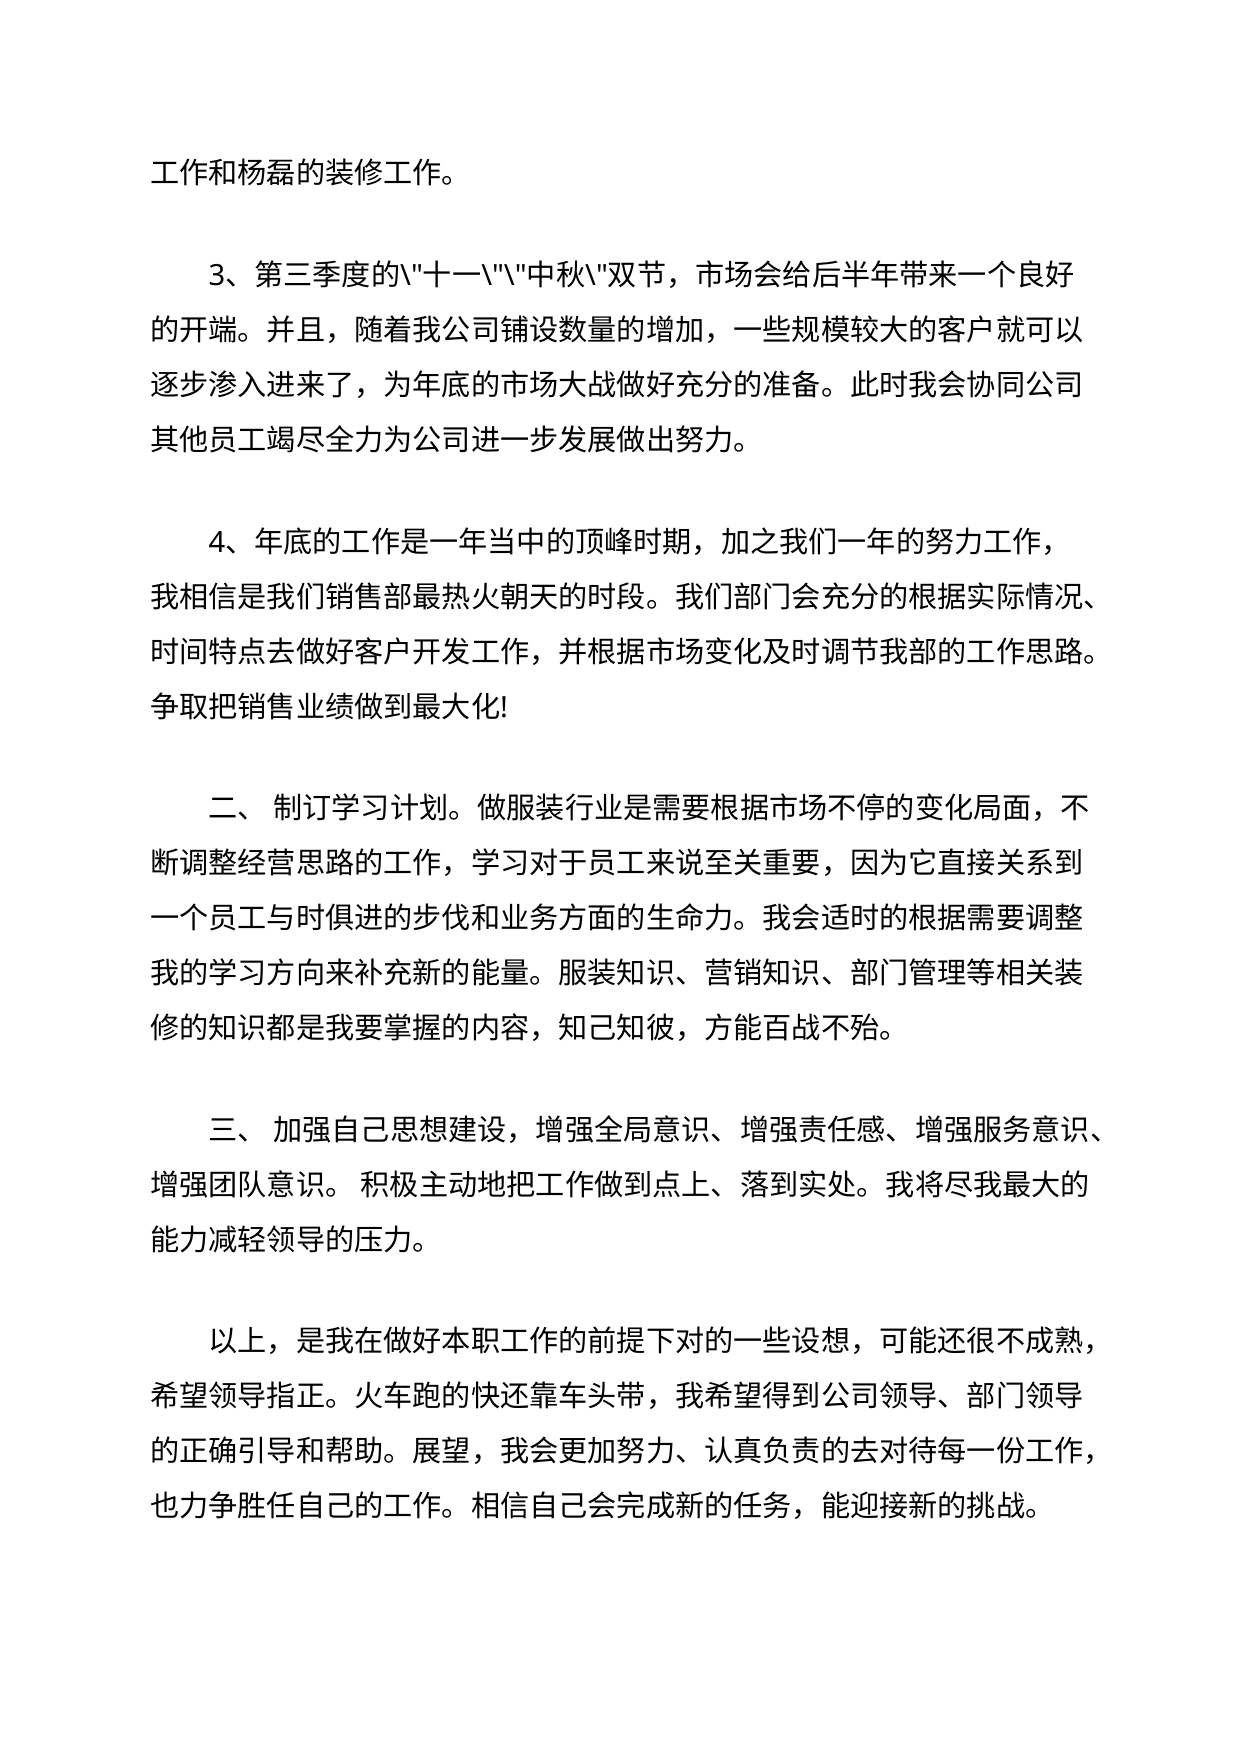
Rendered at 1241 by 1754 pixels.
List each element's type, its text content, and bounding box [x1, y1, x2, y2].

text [150, 150, 1090, 192]
text 二、 制订学习计划。做服装行业是需要根据市场不停的变化局面，不断调整经营思路的工作，学习对于员工来说至关重要，因为它直接关系到一个员工与时俱进的步伐和业务方面的生命力。我会适时的根据需要调整我的学习方向来补充新的能量。服装知识、营销知识、部门管理等相关装修的知识都是我要掌握的内容，知己知彼，方能百战不殆。 [150, 785, 1090, 1047]
text 4、年底的工作是一年当中的顶峰时期，加之我们一年的努力工作，我相信是我们销售部最热火朝天的时段。我们部门会充分的根据实际情况、时间特点去做好客户开发工作，并根据市场变化及时调节我部的工作思路。争取把销售业绩做到最大化! [150, 518, 1090, 726]
text 三、 加强自己思想建设，增强全局意识、增强责任感、增强服务意识、增强团队意识。 积极主动地把工作做到点上、落到实处。我将尽我最大的能力减轻领导的压力。 [150, 1106, 1090, 1258]
text 以上，是我在做好本职工作的前提下对的一些设想，可能还很不成熟，希望领导指正。火车跑的快还靠车头带，我希望得到公司领导、部门领导的正确引导和帮助。展望，我会更加努力、认真负责的去对待每一份工作，也力争胜任自己的工作。相信自己会完成新的任务，能迎接新的挑战。 [150, 1318, 1090, 1525]
text 3、第三季度的\"十一\"\"中秋\"双节，市场会给后半年带来一个良好的开端。并且，随着我公司铺设数量的增加，一些规模较大的客户就可以逐步渗入进来了，为年底的市场大战做好充分的准备。此时我会协同公司其他员工竭尽全力为公司进一步发展做出努力。 [150, 252, 1090, 459]
